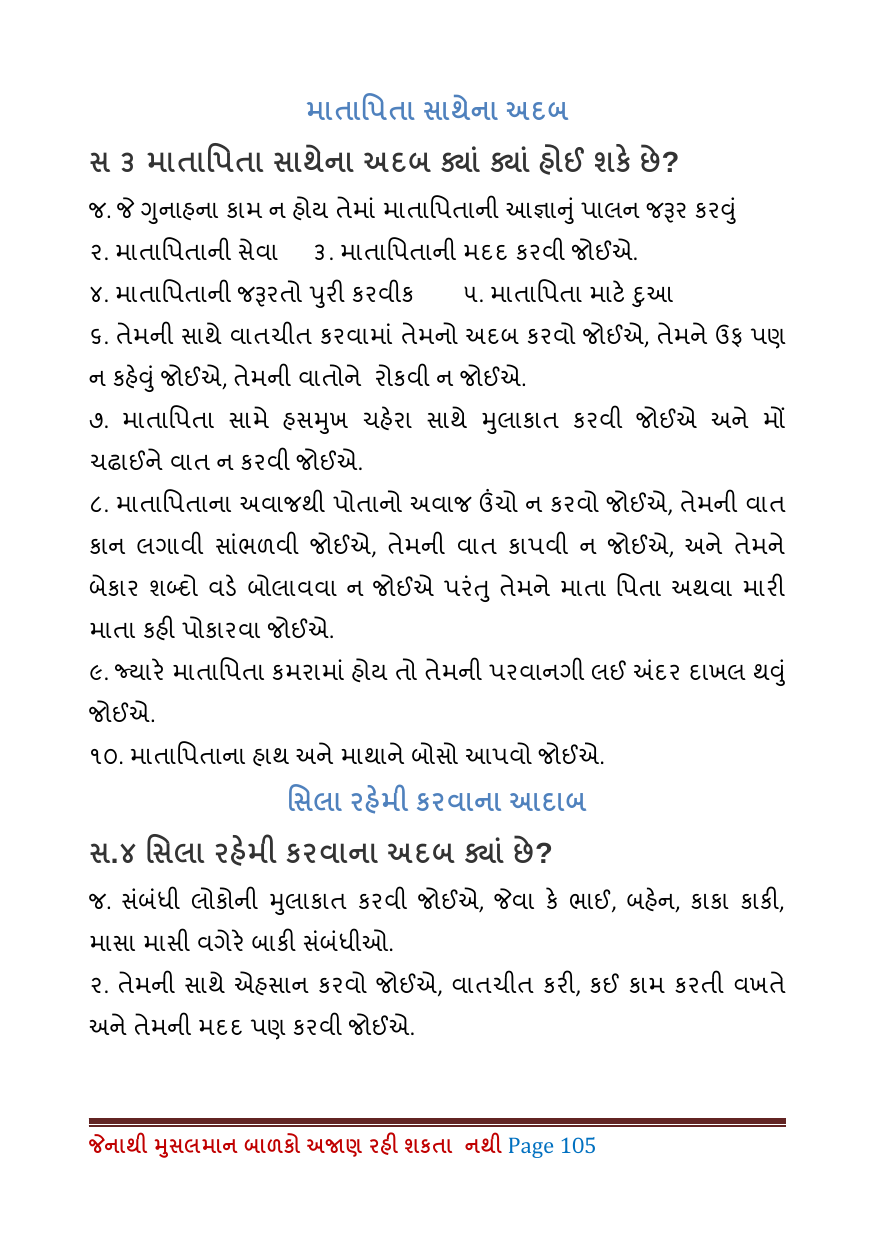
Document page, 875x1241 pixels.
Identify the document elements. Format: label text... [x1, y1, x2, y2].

text ૨. માતાપિતાની સેવા ૩. માતાપિતાની મદદ કરવી જોઈએ. [88, 234, 786, 276]
subtitle સ.૪ સિલા રહેમી કરવાના અદબ ક્યાં છે? [88, 829, 786, 883]
text ૬. તેમની સાથે વાતચીત કરવામાં તેમનો અદબ કરવો જોઈએ, તેમને ઉફ પણ ન કહેવું જોઈએ, તેમની વાતોને રોકવી ન જોઈએ. [88, 318, 786, 402]
text જ. જે ગુનાહના કામ ન હોય તેમાં માતાપિતાની આજ્ઞાનું પાલન જરૂર કરવું [88, 192, 786, 234]
text ૭. માતાપિતા સામે હસમુખ ચહેરા સાથે મુલાકાત કરવી જોઈએ અને મોં ચઢાઈને વાત ન કરવી જોઈએ. [88, 402, 786, 486]
text ૨. તેમની સાથે એહસાન કરવો જોઈએ, વાતચીત કરી, કઈ કામ કરતી વખતે અને તેમની મદદ પણ કરવી જોઈએ. [88, 967, 786, 1051]
subtitle માતાપિતા સાથેના અદબ [88, 88, 786, 138]
text જ. સંબંધી લોકોની મુલાકાત કરવી જોઈએ, જેવા કે ભાઈ, બહેન, કાકા કાકી, માસા માસી વગેરે બાકી સંબંધીઓ. [88, 883, 786, 967]
text ૮. માતાપિતાના અવાજથી પોતાનો અવાજ ઉંચો ન કરવો જોઈએ, તેમની વાત કાન લગાવી સાંભળવી જોઈએ, તેમની વાત કાપવી ન જોઈએ, અને તેમને બેકાર શબ્દો વડે બોલાવવા ન જોઈએ પરંતુ તેમને માતા પિતા અથવા મારી માતા કહી પોકારવા જોઈએ. [88, 486, 786, 653]
subtitle સ ૩ માતાપિતા સાથેના અદબ ક્યાં ક્યાં હોઈ શકે છે? [88, 138, 786, 192]
text ૯. જ્યારે માતાપિતા કમરામાં હોય તો તેમની પરવાનગી લઈ અંદર દાખલ થવું જોઈએ. [88, 653, 786, 737]
text ૪. માતાપિતાની જરૂરતો પુરી કરવીક ૫. માતાપિતા માટે દુઆ [88, 276, 786, 318]
subtitle સિલા રહેમી કરવાના આદાબ [88, 779, 786, 829]
text ૧૦. માતાપિતાના હાથ અને માથાને બોસો આપવો જોઈએ. [88, 737, 786, 779]
